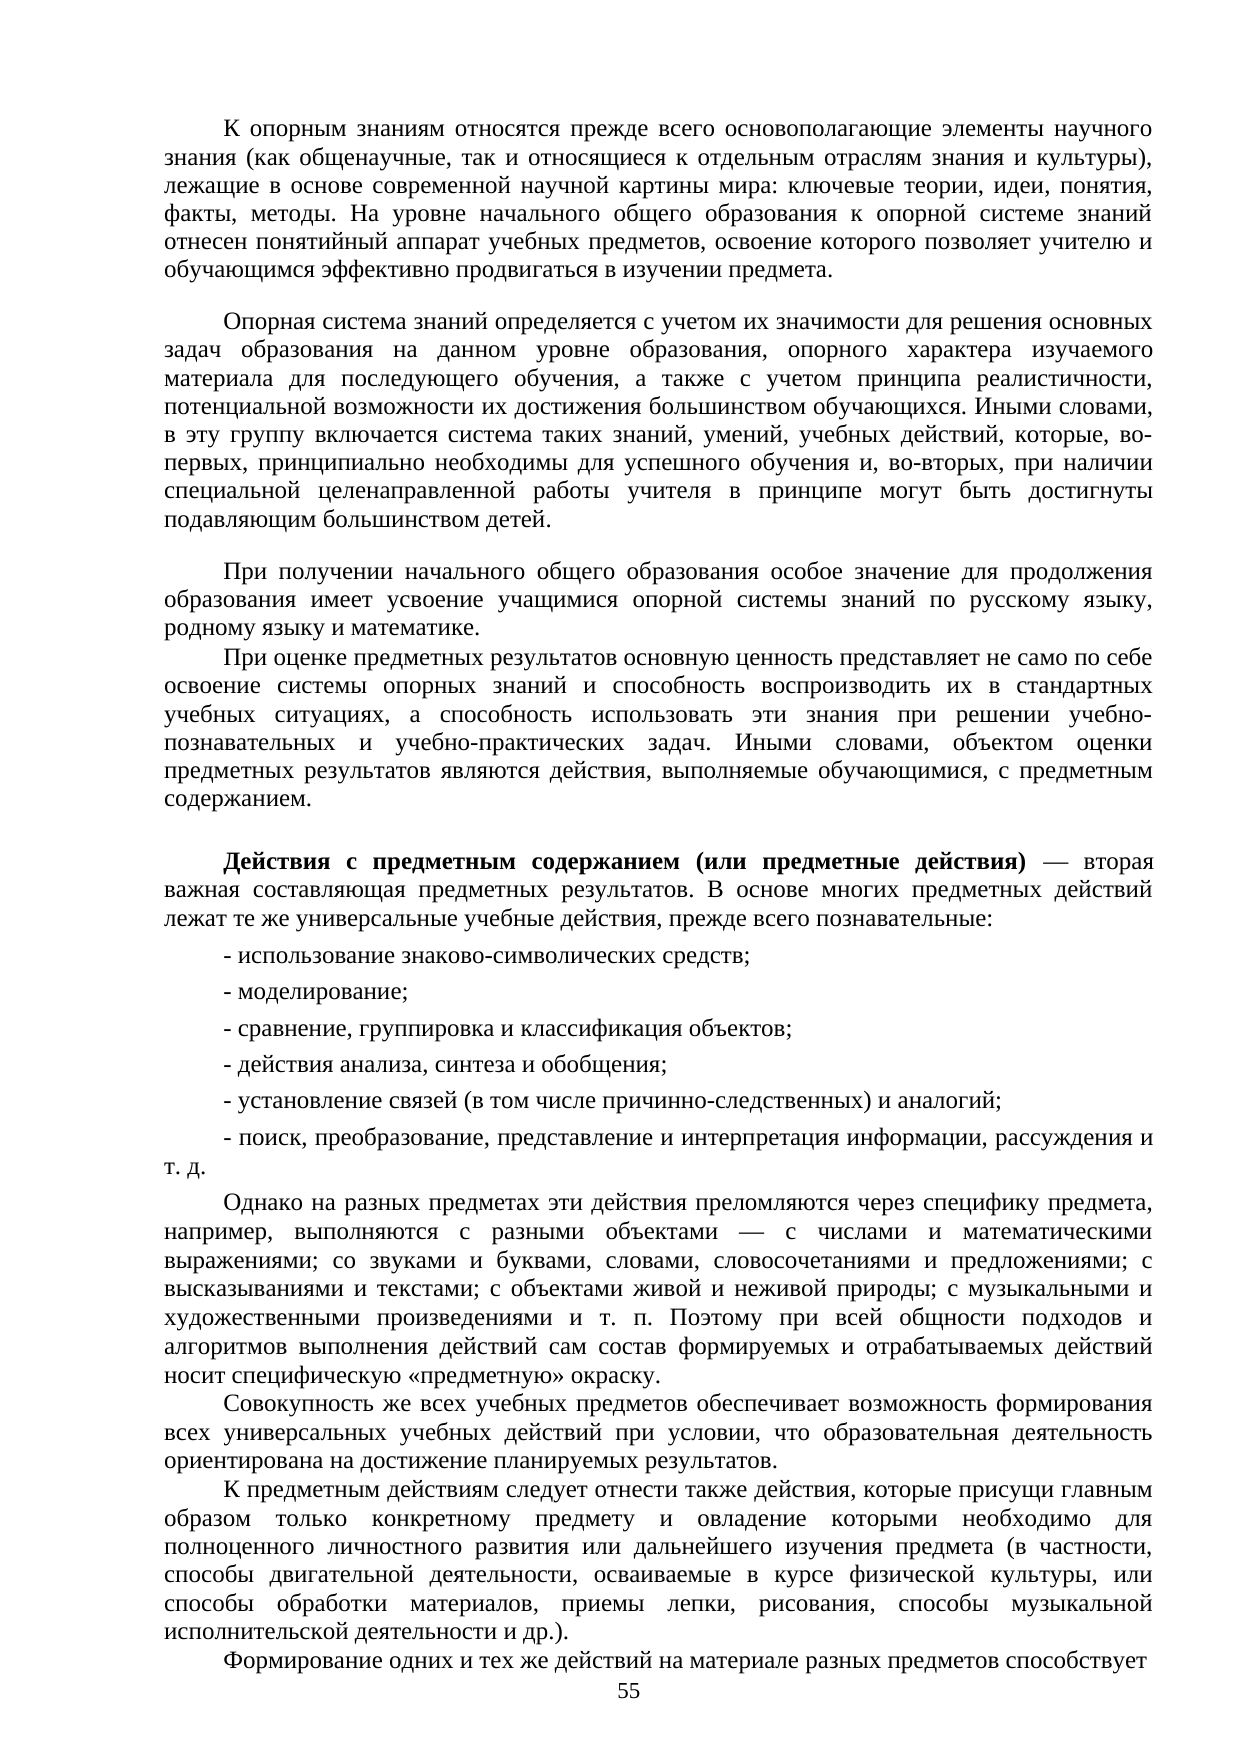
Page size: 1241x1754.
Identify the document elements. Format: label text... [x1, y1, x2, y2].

text - сравнение, группировка и классификация объектов; [164, 1013, 1154, 1041]
text - поиск, преобразование, представление и интерпретация информации, рассуждения и т. д. [164, 1122, 1154, 1179]
text - использование знаково-символических средств; [164, 940, 1154, 968]
text При получении начального общего образования особое значение для продолжения образования имеет усвоение учащимися опорной системы знаний по русскому языку, родному языку и математике. [164, 557, 1153, 641]
text К опорным знаниям относятся прежде всего основополагающие элементы научного знания (как общенаучные, так и относящиеся к отдельным отраслям знания и культуры), лежащие в основе современной научной картины мира: ключевые теории, идеи, понятия, факты, методы. На уровне начального общего образования к опорной системе знаний отнесен понятийный аппарат учебных предметов, освоение которого позволяет учителю и обучающимся эффективно продвигаться в изучении предмета. [164, 114, 1153, 283]
text При оценке предметных результатов основную ценность представляет не само по себе освоение системы опорных знаний и способность воспроизводить их в стандартных учебных ситуациях, а способность использовать эти знания при решении учебно-познавательных и учебно-практических задач. Иными словами, объектом оценки предметных результатов являются действия, выполняемые обучающимися, с предметным содержанием. [164, 643, 1153, 812]
text Совокупность же всех учебных предметов обеспечивает возможность формирования всех универсальных учебных действий при условии, что образовательная деятельность ориентирована на достижение планируемых результатов. [164, 1389, 1153, 1473]
text - моделирование; [164, 976, 1154, 1005]
text - установление связей (в том числе причинно-следственных) и аналогий; [164, 1086, 1154, 1114]
text К предметным действиям следует отнести также действия, которые присущи главным образом только конкретному предмету и овладение которыми необходимо для полноценного личностного развития или дальнейшего изучения предмета (в частности, способы двигательной деятельности, осваиваемые в курсе физической культуры, или способы обработки материалов, приемы лепки, рисования, способы музыкальной исполнительской деятельности и др.). [164, 1475, 1154, 1645]
text Однако на разных предметах эти действия преломляются через специфику предмета, например, выполняются с разными объектами — с числами и математическими выражениями; со звуками и буквами, словами, словосочетаниями и предложениями; с высказываниями и текстами; с объектами живой и неживой природы; с музыкальными и художественными произведениями и т. п. Поэтому при всей общности подходов и алгоритмов выполнения действий сам состав формируемых и отрабатываемых действий носит специфическую «предметную» окраску. [164, 1187, 1154, 1388]
text Формирование одних и тех же действий на материале разных предметов способствует [164, 1646, 1153, 1674]
text - действия анализа, синтеза и обобщения; [164, 1049, 1154, 1078]
text Опорная система знаний определяется с учетом их значимости для решения основных задач образования на данном уровне образования, опорного характера изучаемого материала для последующего обучения, а также с учетом принципа реалистичности, потенциальной возможности их достижения большинством обучающихся. Иными словами, в эту группу включается система таких знаний, умений, учебных действий, которые, во-первых, принципиально необходимы для успешного обучения и, во-вторых, при наличии специальной целенаправленной работы учителя в принципе могут быть достигнуты подавляющим большинством детей. [164, 307, 1154, 532]
text Действия с предметным содержанием (или предметные действия) — вторая важная составляющая предметных результатов. В основе многих предметных действий лежат те же универсальные учебные действия, прежде всего познавательные: [164, 846, 1154, 932]
